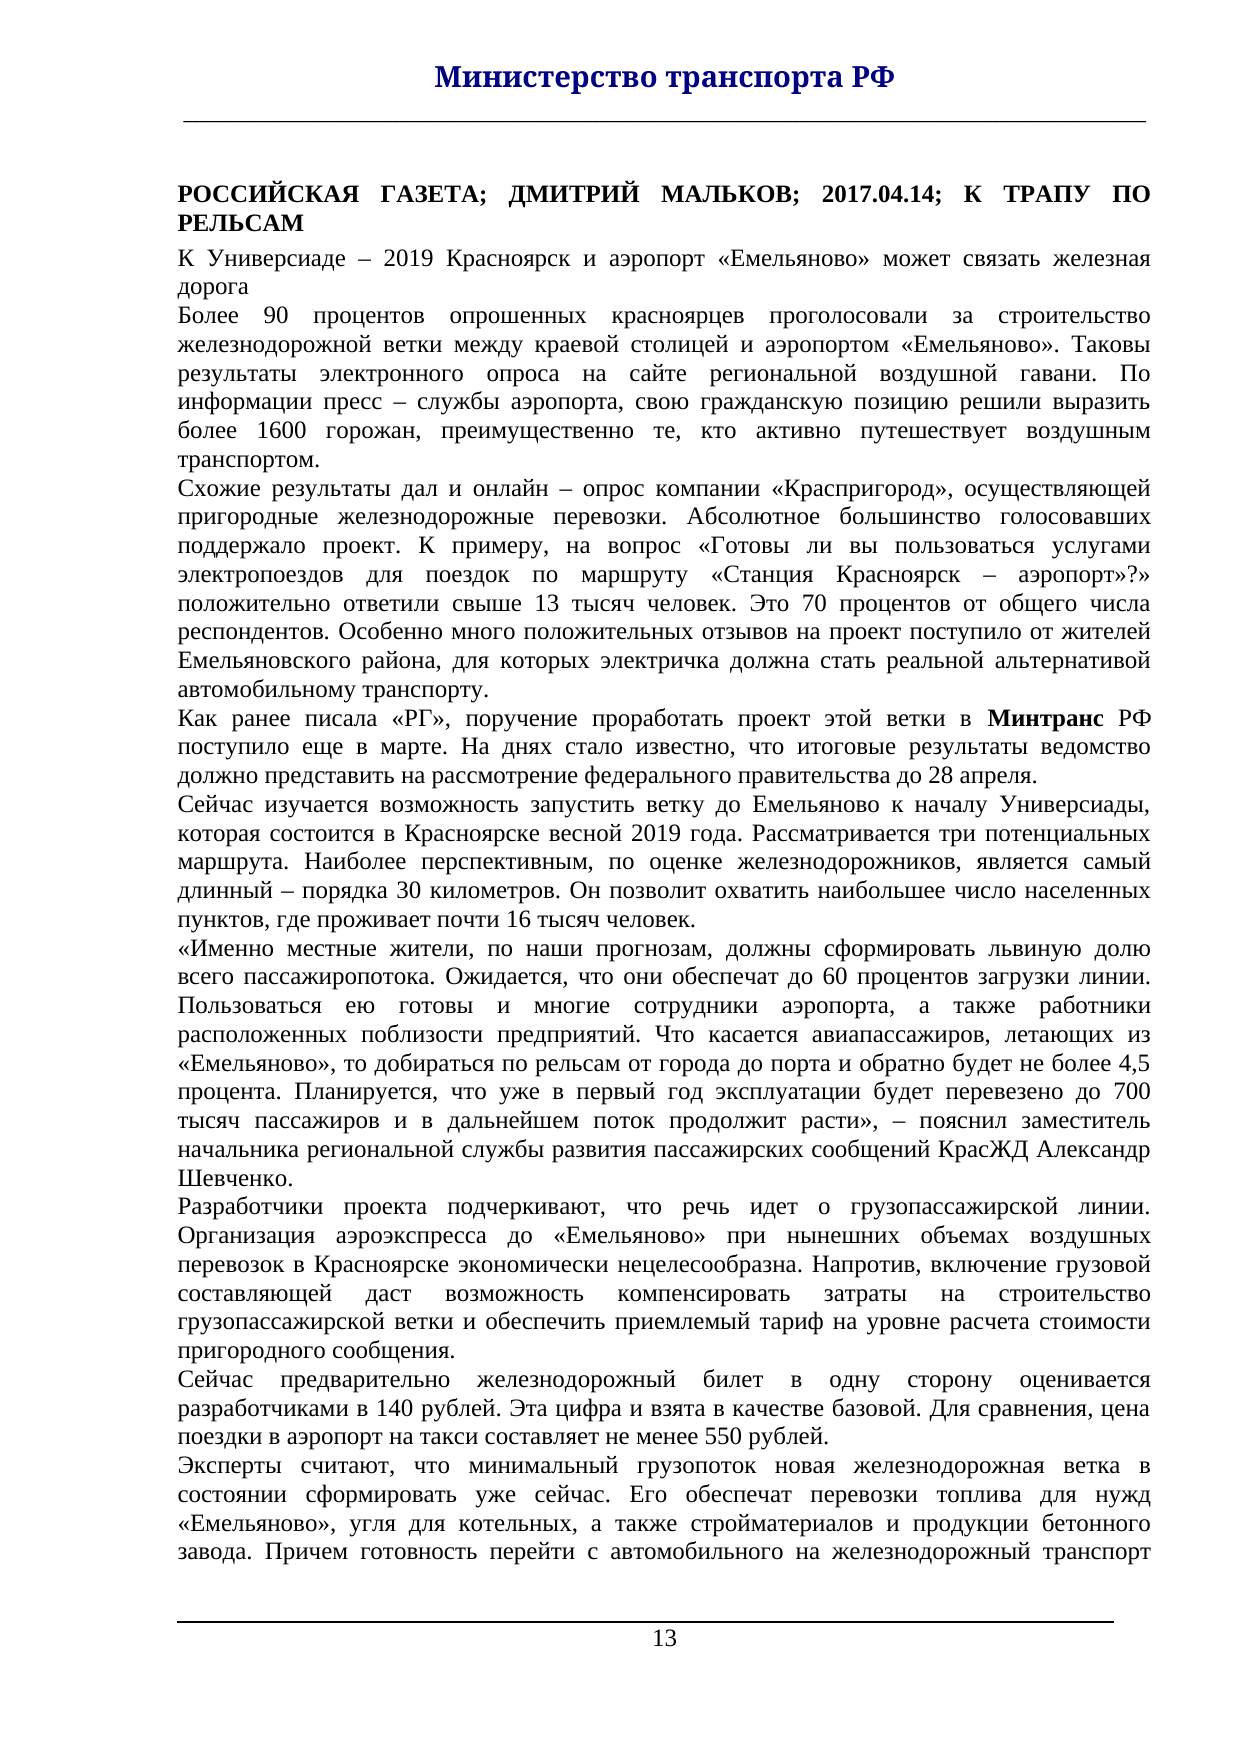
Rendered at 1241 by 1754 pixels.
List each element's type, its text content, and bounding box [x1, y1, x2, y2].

text Более 90 процентов опрошенных красноярцев проголосовали за строительство железнодорожной ветки между краевой столицей и аэропортом «Емельяново». Таковы результаты электронного опроса на сайте региональной воздушной гавани. По информации пресс – службы аэропорта, свою гражданскую позицию решили выразить более 1600 горожан, преимущественно те, кто активно путешествует воздушным транспортом. [177, 300, 1152, 473]
text Разработчики проекта подчеркивают, что речь идет о грузопассажирской линии. Организация аэроэкспресса до «Емельяново» при нынешних объемах воздушных перевозок в Красноярске экономически нецелесообразна. Напротив, включение грузовой составляющей даст возможность компенсировать затраты на строительство грузопассажирской ветки и обеспечить приемлемый тариф на уровне расчета стоимости пригородного сообщения. [177, 1191, 1152, 1364]
text Схожие результаты дал и онлайн – опрос компании «Краспригород», осуществляющей пригородные железнодорожные перевозки. Абсолютное большинство голосовавших поддержало проект. К примеру, на вопрос «Готовы ли вы пользоваться услугами электропоездов для поездок по маршруту «Станция Красноярск – аэропорт»?» положительно ответили свыше 13 тысяч человек. Это 70 процентов от общего числа респондентов. Особенно много положительных отзывов на проект поступило от жителей Емельяновского района, для которых электричка должна стать реальной альтернативой автомобильному транспорту. [177, 473, 1152, 703]
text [177, 1450, 1152, 1565]
text Как ранее писала «РГ», поручение проработать проект этой ветки в Минтранс РФ поступило еще в марте. На днях стало известно, что итоговые результаты ведомство должно представить на рассмотрение федерального правительства до 28 апреля. [177, 703, 1152, 789]
subtitle РОССИЙСКАЯ ГАЗЕТА; ДМИТРИЙ МАЛЬКОВ; 2017.04.14; К ТРАПУ ПО РЕЛЬСАМ [177, 179, 1152, 236]
text Сейчас предварительно железнодорожный билет в одну сторону оценивается разработчиками в 140 рублей. Эта цифра и взята в качестве базовой. Для сравнения, цена поездки в аэропорт на такси составляет не менее 550 рублей. [177, 1364, 1152, 1450]
text Сейчас изучается возможность запустить ветку до Емельяново к началу Универсиады, которая состоится в Красноярске весной 2019 года. Рассматривается три потенциальных маршрута. Наиболее перспективным, по оценке железнодорожников, является самый длинный – порядка 30 километров. Он позволит охватить наибольшее число населенных пунктов, где проживает почти 16 тысяч человек. [177, 789, 1152, 933]
text «Именно местные жители, по наши прогнозам, должны сформировать львиную долю всего пассажиропотока. Ожидается, что они обеспечат до 60 процентов загрузки линии. Пользоваться ею готовы и многие сотрудники аэропорта, а также работники расположенных поблизости предприятий. Что касается авиапассажиров, летающих из «Емельяново», то добираться по рельсам от города до порта и обратно будет не более 4,5 процента. Планируется, что уже в первый год эксплуатации будет перевезено до 700 тысяч пассажиров и в дальнейшем поток продолжит расти», – пояснил заместитель начальника региональной службы развития пассажирских сообщений КрасЖД Александр Шевченко. [177, 933, 1152, 1191]
text К Универсиаде – 2019 Красноярск и аэропорт «Емельяново» может связать железная дорога [177, 243, 1152, 300]
